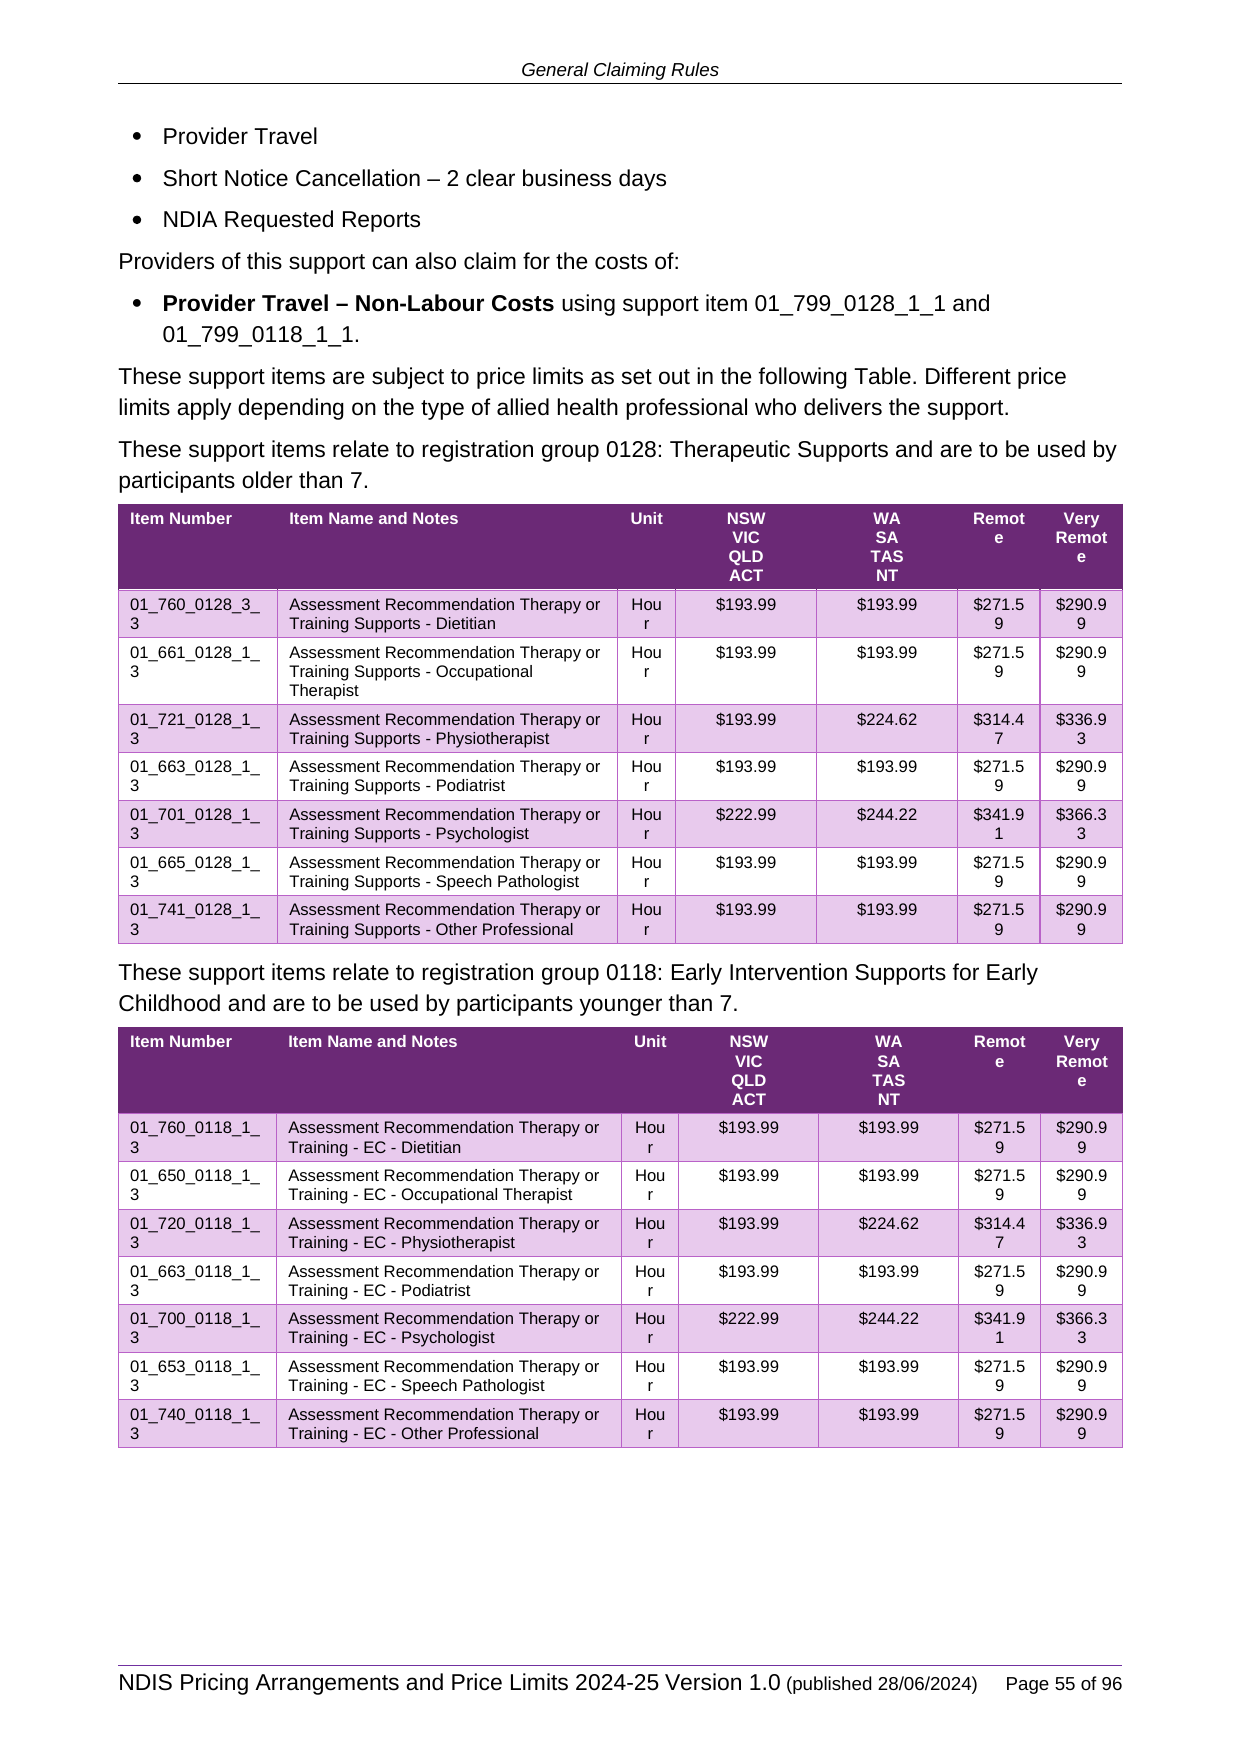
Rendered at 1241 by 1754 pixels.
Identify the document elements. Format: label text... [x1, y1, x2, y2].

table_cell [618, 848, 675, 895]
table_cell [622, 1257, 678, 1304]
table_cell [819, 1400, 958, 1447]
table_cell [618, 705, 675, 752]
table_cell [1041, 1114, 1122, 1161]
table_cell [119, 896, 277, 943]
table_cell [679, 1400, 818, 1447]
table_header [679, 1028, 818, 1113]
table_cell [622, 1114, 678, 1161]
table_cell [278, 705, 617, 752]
text Providers of this support can also claim for the costs of: [118, 243, 1122, 274]
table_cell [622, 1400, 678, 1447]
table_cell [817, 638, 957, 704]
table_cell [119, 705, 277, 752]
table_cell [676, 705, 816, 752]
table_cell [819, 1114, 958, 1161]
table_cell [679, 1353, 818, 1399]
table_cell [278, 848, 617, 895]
text Provider Travel [133, 118, 1122, 149]
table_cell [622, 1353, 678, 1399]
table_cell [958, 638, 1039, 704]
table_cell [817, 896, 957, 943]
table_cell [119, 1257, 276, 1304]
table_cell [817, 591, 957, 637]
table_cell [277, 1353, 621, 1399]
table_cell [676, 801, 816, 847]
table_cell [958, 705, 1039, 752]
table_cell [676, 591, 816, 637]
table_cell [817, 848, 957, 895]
text These support items relate to registration group 0118: Early Intervention Supports for Early Childhood and are to be used by participants younger than 7. [118, 954, 1122, 1017]
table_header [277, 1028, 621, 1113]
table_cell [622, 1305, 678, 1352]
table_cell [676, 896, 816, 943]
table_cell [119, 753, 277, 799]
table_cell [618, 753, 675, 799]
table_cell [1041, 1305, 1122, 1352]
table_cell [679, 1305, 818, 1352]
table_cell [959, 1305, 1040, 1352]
text Short Notice Cancellation – 2 clear business days [133, 160, 1122, 191]
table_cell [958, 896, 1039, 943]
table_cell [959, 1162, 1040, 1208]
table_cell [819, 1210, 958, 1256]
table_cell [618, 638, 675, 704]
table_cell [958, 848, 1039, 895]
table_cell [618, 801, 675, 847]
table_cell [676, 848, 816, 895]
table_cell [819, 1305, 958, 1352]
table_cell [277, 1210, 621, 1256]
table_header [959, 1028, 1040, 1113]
text These support items are subject to price limits as set out in the following Table. Different price limits apply depending on the type of allied health professional who delivers the support. [118, 358, 1122, 420]
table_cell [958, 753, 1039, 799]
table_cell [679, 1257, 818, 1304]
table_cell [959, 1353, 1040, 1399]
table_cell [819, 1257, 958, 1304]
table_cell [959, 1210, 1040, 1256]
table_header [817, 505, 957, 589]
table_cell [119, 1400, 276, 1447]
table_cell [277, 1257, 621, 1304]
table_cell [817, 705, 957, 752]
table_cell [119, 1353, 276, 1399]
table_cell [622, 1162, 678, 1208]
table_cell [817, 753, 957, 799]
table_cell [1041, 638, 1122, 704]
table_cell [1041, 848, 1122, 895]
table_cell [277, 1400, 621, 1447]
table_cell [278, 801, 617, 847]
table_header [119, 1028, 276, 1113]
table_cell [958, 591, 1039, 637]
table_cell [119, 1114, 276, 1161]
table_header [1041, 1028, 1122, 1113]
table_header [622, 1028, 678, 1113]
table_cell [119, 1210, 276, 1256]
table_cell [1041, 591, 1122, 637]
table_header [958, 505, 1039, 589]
text NDIA Requested Reports [133, 201, 1122, 233]
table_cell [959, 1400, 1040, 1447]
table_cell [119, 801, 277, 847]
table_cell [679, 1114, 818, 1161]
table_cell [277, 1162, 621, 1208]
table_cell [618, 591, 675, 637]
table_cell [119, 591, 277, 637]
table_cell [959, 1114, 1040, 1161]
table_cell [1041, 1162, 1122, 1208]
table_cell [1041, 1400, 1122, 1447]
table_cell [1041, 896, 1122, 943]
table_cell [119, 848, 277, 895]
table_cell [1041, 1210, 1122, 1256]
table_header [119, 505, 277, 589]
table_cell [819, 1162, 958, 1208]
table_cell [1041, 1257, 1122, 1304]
text Provider Travel – Non-Labour Costs using support item 01_799_0128_1_1 and 01_799_0118_1_1. [133, 285, 1122, 347]
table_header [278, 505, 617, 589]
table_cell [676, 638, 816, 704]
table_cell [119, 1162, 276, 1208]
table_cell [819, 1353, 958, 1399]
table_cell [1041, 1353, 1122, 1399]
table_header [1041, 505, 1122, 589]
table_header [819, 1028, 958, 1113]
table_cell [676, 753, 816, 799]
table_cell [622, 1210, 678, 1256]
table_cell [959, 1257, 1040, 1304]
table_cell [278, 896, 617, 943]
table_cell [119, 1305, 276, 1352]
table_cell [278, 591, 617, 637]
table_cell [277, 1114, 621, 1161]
text These support items relate to registration group 0128: Therapeutic Supports and are to be used by participants older than 7. [118, 431, 1122, 493]
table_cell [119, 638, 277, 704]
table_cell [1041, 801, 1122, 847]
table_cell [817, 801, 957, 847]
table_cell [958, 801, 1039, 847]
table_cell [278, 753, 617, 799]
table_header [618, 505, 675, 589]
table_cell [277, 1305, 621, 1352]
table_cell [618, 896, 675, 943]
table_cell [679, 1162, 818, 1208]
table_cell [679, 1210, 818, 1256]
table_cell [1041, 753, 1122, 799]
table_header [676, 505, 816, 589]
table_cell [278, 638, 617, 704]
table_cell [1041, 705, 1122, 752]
